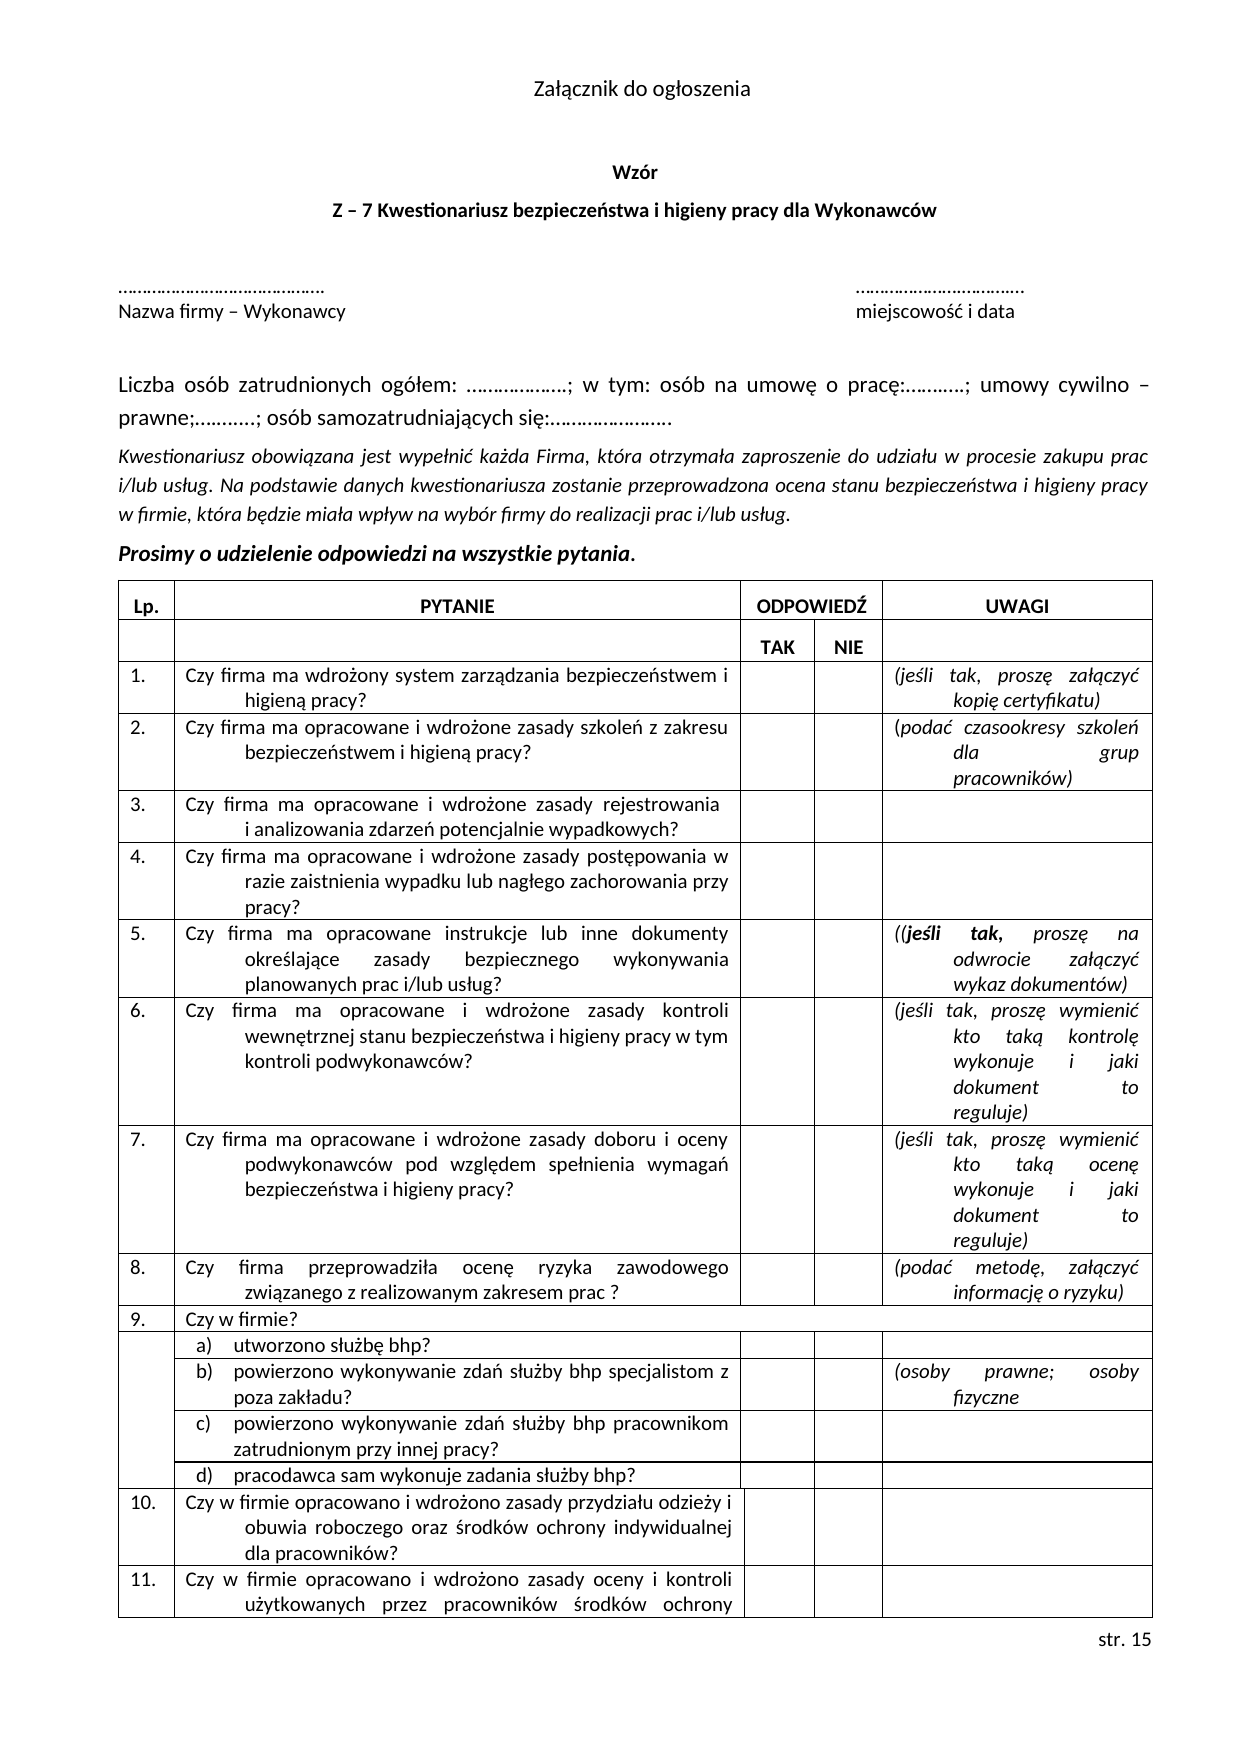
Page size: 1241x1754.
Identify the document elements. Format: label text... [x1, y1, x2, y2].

table_cell Czy firma ma opracowane i wdrożone zasady kontroli wewnętrznej stanu bezpieczeństwa i higieny pracy w tym kontroli podwykonawców? [175, 998, 740, 1125]
table_cell [815, 1254, 882, 1305]
table_cell 11. [119, 1566, 174, 1617]
table_cell [883, 1411, 1152, 1461]
table_cell powierzono wykonywanie zdań służby bhp specjalistom z poza zakładu? [175, 1359, 740, 1409]
table_cell Czy firma ma opracowane i wdrożone zasady doboru i oceny podwykonawców pod względem spełnienia wymagań bezpieczeństwa i higieny pracy? [175, 1126, 740, 1253]
table_cell [741, 714, 814, 790]
table_cell [883, 620, 1152, 661]
table_cell Czy w firmie opracowano i wdrożono zasady przydziału odzieży i obuwia roboczego oraz środków ochrony indywidualnej dla pracowników? [175, 1489, 744, 1565]
text ……………………………………. ………………….……….… [118, 273, 1152, 299]
table_cell 10. [119, 1489, 174, 1565]
table_cell Czy firma ma opracowane i wdrożone zasady rejestrowania i analizowania zdarzeń potencjalnie wypadkowych? [175, 791, 740, 842]
table_header Lp. [119, 581, 174, 618]
table_cell [883, 1566, 1152, 1617]
text Prosimy o udzielenie odpowiedzi na wszystkie pytania. [118, 539, 1152, 567]
table_cell ((jeśli tak, proszę na odwrocie załączyć wykaz dokumentów) [883, 920, 1152, 997]
table_cell [815, 1463, 882, 1488]
table_cell (jeśli tak, proszę załączyć kopię certyfikatu) [883, 662, 1152, 713]
table_cell [119, 1332, 174, 1488]
table_cell powierzono wykonywanie zdań służby bhp pracownikom zatrudnionym przy innej pracy? [175, 1411, 740, 1461]
table_cell [815, 714, 882, 790]
table_cell [741, 843, 814, 919]
table_cell [815, 1126, 882, 1253]
table_header UWAGI [883, 581, 1152, 618]
table_cell NIE [815, 620, 882, 661]
table_cell [815, 998, 882, 1125]
table_cell [175, 620, 740, 661]
table_cell [815, 920, 882, 997]
table_cell [883, 1489, 1152, 1565]
list Liczba osób zatrudnionych ogółem: ……………….; w tym: osób na umowę o pracę:…….….; umowy cywilno – prawne;….…....; osób samozatrudniających się:………………….. [118, 371, 1152, 431]
table_cell [741, 1254, 814, 1305]
table_cell pracodawca sam wykonuje zadania służby bhp? [175, 1463, 740, 1488]
text Z – 7 Kwestionariusz bezpieczeństwa i higieny pracy dla Wykonawców [118, 197, 1152, 222]
table_cell Czy firma ma wdrożony system zarządzania bezpieczeństwem i higieną pracy? [175, 662, 740, 713]
table_cell Czy w firmie? [175, 1306, 1152, 1331]
text Nazwa firmy – Wykonawcy miejscowość i data [118, 299, 1152, 324]
table_cell (osoby prawne; osoby fizyczne [883, 1359, 1152, 1409]
text Załącznik do ogłoszenia [133, 74, 1152, 102]
table_cell 7. [119, 1126, 174, 1253]
table_cell [741, 920, 814, 997]
table_cell (jeśli tak, proszę wymienić kto taką ocenę wykonuje i jaki dokument to reguluje) [883, 1126, 1152, 1253]
table_header PYTANIE [175, 581, 740, 618]
table_cell [815, 1359, 882, 1409]
table_cell [741, 1411, 814, 1461]
table_cell Czy firma przeprowadziła ocenę ryzyka zawodowego związanego z realizowanym zakresem prac ? [175, 1254, 740, 1305]
table_cell [815, 843, 882, 919]
table_cell [815, 1411, 882, 1461]
table_header ODPOWIEDŹ [741, 581, 882, 618]
table_cell Czy firma ma opracowane i wdrożone zasady szkoleń z zakresu bezpieczeństwem i higieną pracy? [175, 714, 740, 790]
table_cell (jeśli tak, proszę wymienić kto taką kontrolę wykonuje i jaki dokument to reguluje) [883, 998, 1152, 1125]
table_cell [741, 1359, 814, 1409]
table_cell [175, 1566, 744, 1617]
table_cell [815, 1332, 882, 1358]
table_cell [815, 791, 882, 842]
table_cell [883, 791, 1152, 842]
table_cell 8. [119, 1254, 174, 1305]
table_cell 4. [119, 843, 174, 919]
table_cell 9. [119, 1306, 174, 1331]
table_cell 6. [119, 998, 174, 1125]
table_cell [745, 1566, 814, 1617]
table_cell 1. [119, 662, 174, 713]
table_cell [883, 1332, 1152, 1358]
text Kwestionariusz obowiązana jest wypełnić każda Firma, która otrzymała zaproszenie do udziału w procesie zakupu prac i/lub usług. Na podstawie danych kwestionariusza zostanie przeprowadzona ocena stanu bezpieczeństwa i higieny pracy w firmie, która będzie miała wpływ na wybór firmy do realizacji prac i/lub usług. [118, 443, 1152, 527]
table_cell (podać metodę, załączyć informację o ryzyku) [883, 1254, 1152, 1305]
table_cell TAK [741, 620, 814, 661]
table_cell [741, 1126, 814, 1253]
table_cell 2. [119, 714, 174, 790]
table_cell Czy firma ma opracowane i wdrożone zasady postępowania w razie zaistnienia wypadku lub nagłego zachorowania przy pracy? [175, 843, 740, 919]
table_cell [741, 998, 814, 1125]
table_cell [745, 1489, 814, 1565]
table_cell [815, 1489, 882, 1565]
table_cell 5. [119, 920, 174, 997]
table_cell [741, 1463, 814, 1488]
text Wzór [118, 159, 1152, 184]
table_cell utworzono służbę bhp? [175, 1332, 740, 1358]
table_cell Czy firma ma opracowane instrukcje lub inne dokumenty określające zasady bezpiecznego wykonywania planowanych prac i/lub usług? [175, 920, 740, 997]
table_cell [815, 662, 882, 713]
table_cell [883, 843, 1152, 919]
table_cell [741, 662, 814, 713]
table_cell [741, 791, 814, 842]
table_cell (podać czasookresy szkoleń dla grup pracowników) [883, 714, 1152, 790]
table_cell [119, 620, 174, 661]
table_cell 3. [119, 791, 174, 842]
table_cell [815, 1566, 882, 1617]
table_cell [883, 1463, 1152, 1488]
table_cell [741, 1332, 814, 1358]
